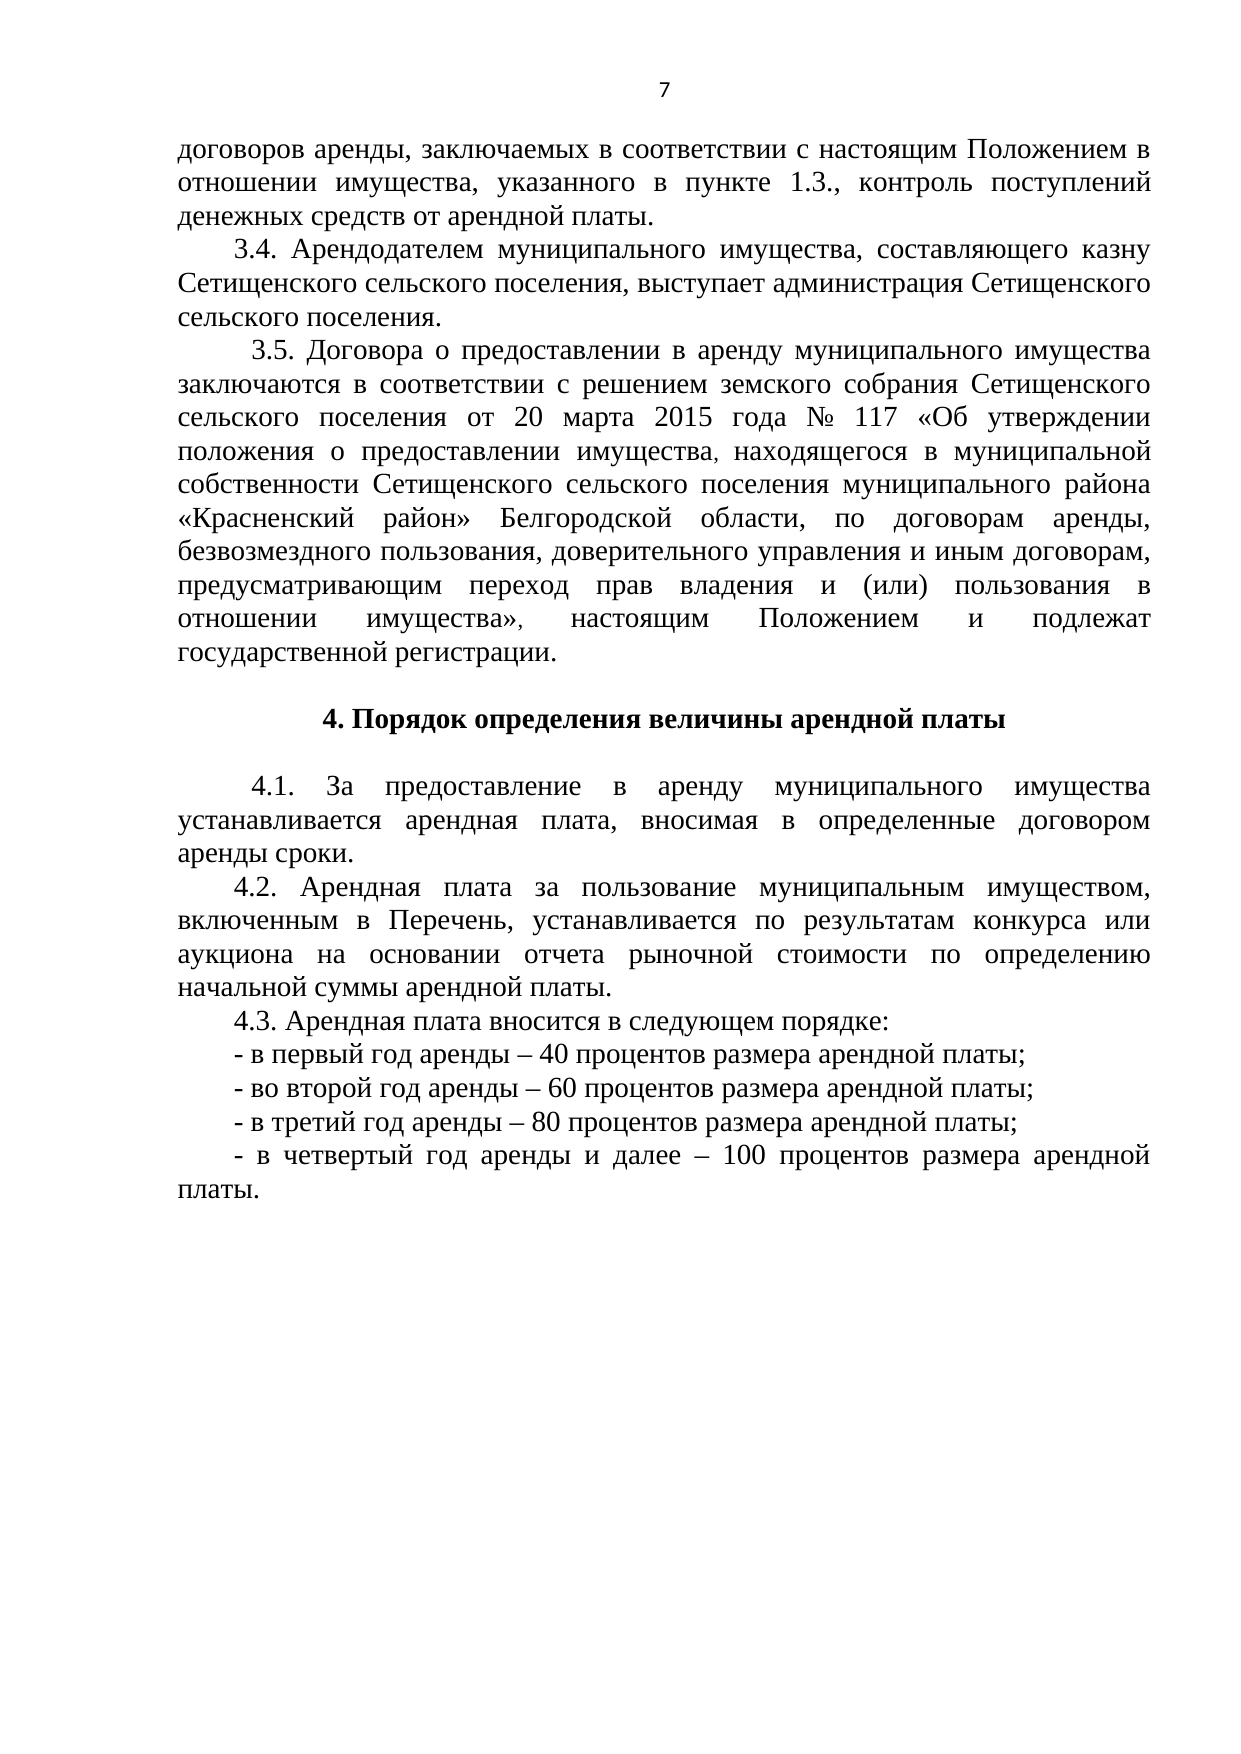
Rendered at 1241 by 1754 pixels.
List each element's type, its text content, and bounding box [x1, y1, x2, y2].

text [177, 131, 1152, 232]
text 4.2. Арендная плата за пользование муниципальным имуществом, включенным в Перечень, устанавливается по результатам конкурса или аукциона на основании отчета рыночной стоимости по определению начальной суммы арендной платы. [177, 869, 1152, 1003]
title 3.5. Договора о предоставлении в аренду муниципального имущества заключаются в соответствии с решением земского собрания Сетищенского сельского поселения от 20 марта 2015 года № 117 «Об утверждении положения о предоставлении имущества, находящегося в муниципальной собственности Сетищенского сельского поселения муниципального района «Красненский район» Белгородской области, по договорам аренды, безвозмездного пользования, доверительного управления и иным договорам, предусматривающим переход прав владения и (или) пользования в отношении имущества», настоящим Положением и подлежат государственной регистрации. [177, 332, 1152, 668]
text - во второй год аренды – 60 процентов размера арендной платы; [177, 1070, 1152, 1104]
text 4.1. За предоставление в аренду муниципального имущества устанавливается арендная плата, вносимая в определенные договором аренды сроки. [177, 768, 1152, 869]
text 4.3. Арендная плата вносится в следующем порядке: [177, 1003, 1152, 1037]
text 3.4. Арендодателем муниципального имущества, составляющего казну Сетищенского сельского поселения, выступает администрация Сетищенского сельского поселения. [177, 232, 1152, 332]
text - в третий год аренды – 80 процентов размера арендной платы; [177, 1104, 1152, 1137]
text 4. Порядок определения величины арендной платы [177, 701, 1152, 735]
text - в четвертый год аренды и далее – 100 процентов размера арендной платы. [177, 1137, 1152, 1204]
text - в первый год аренды – 40 процентов размера арендной платы; [177, 1037, 1152, 1070]
